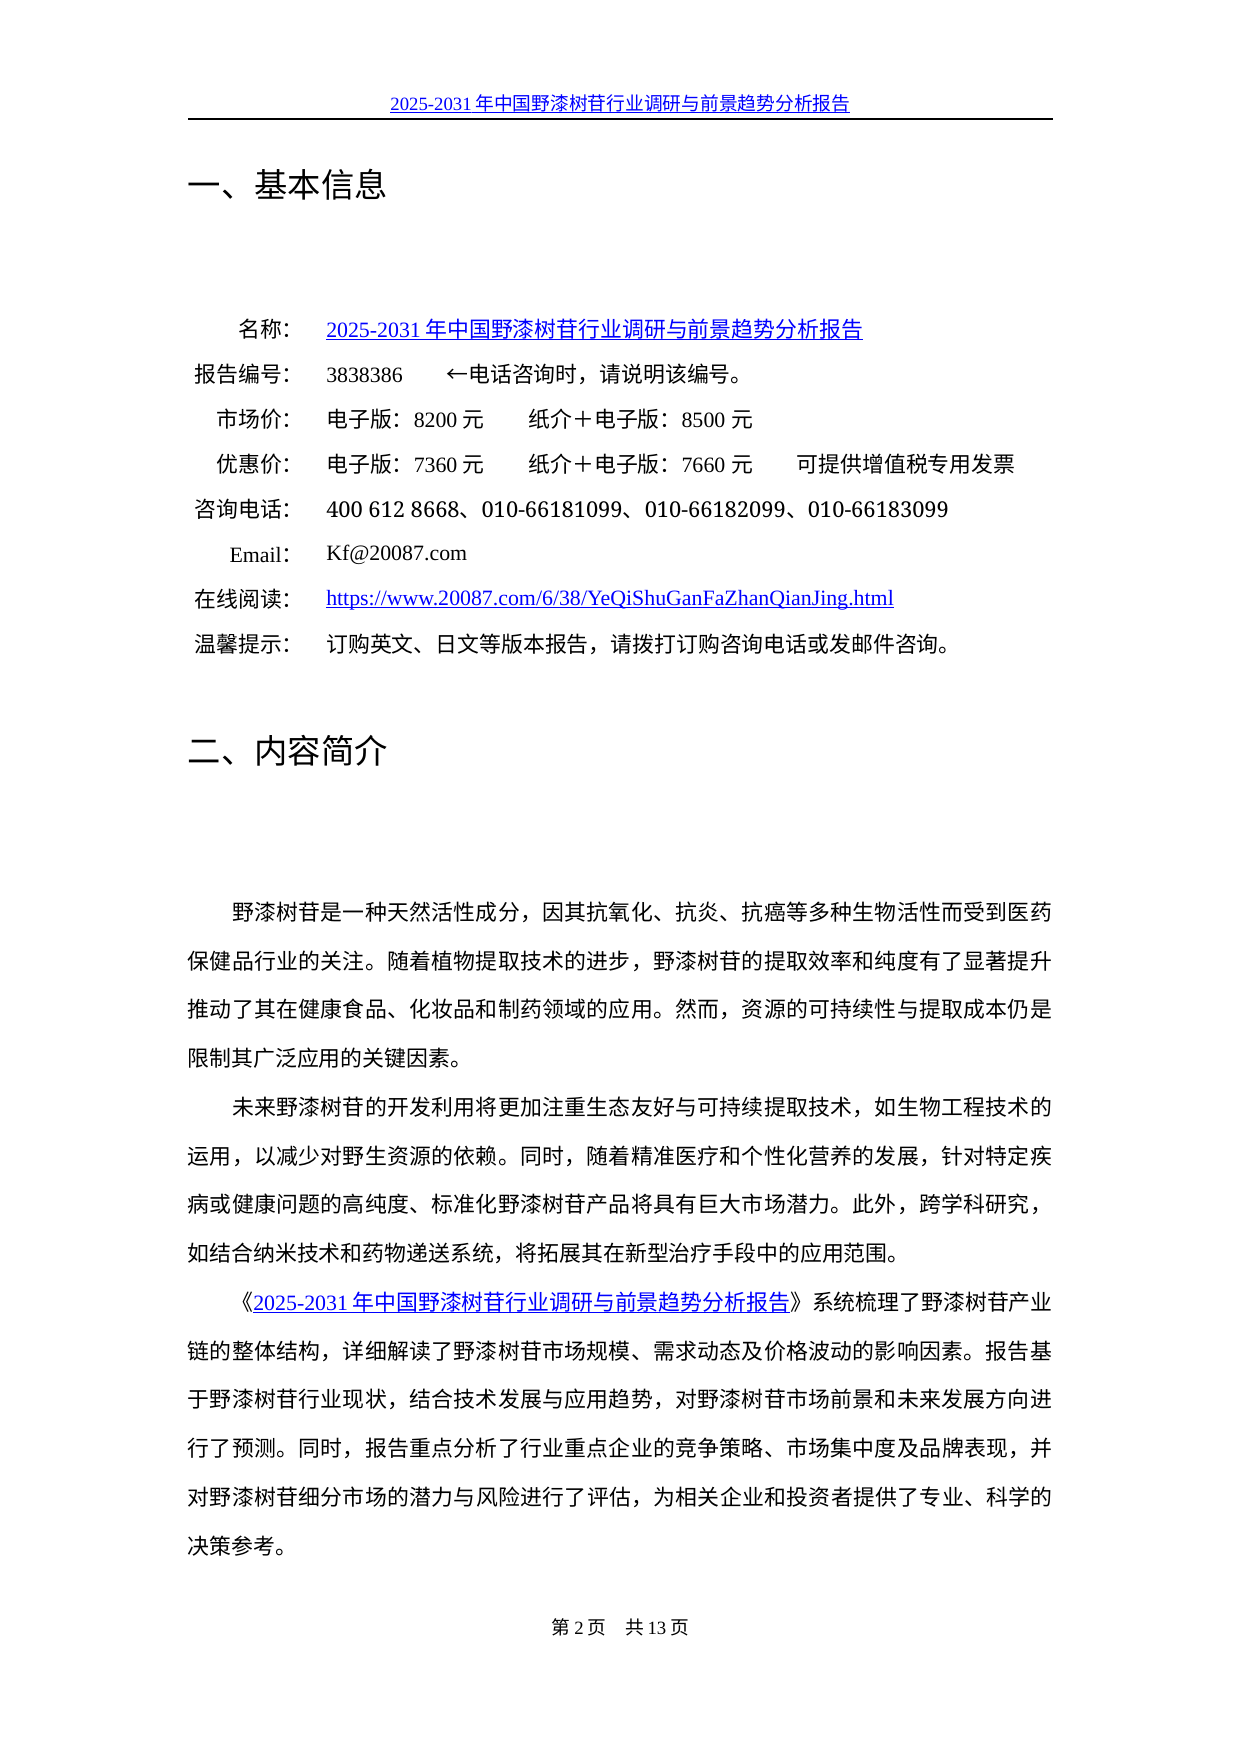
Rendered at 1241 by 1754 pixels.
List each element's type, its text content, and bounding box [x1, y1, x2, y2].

table_cell 3838386 ←电话咨询时，请说明该编号。 [315, 357, 1073, 402]
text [187, 894, 1053, 1561]
table_cell 电子版：7360 元 纸介＋电子版：7660 元 可提供增值税专用发票 [315, 447, 1073, 492]
table_cell 优惠价： [167, 447, 315, 492]
table_cell 温馨提示： [167, 627, 315, 672]
table_cell 咨询电话： [167, 492, 315, 537]
title 一、基本信息 [187, 150, 1053, 215]
title 二、内容简介 [187, 717, 1053, 782]
table_cell 报告编号： [167, 357, 315, 402]
table_cell Kf@20087.com [315, 537, 1073, 582]
table_header 2025-2031年中国野漆树苷行业调研与前景趋势分析报告 [315, 312, 1073, 357]
table_cell 400 612 8668、010-66181099、010-66182099、010-66183099 [315, 492, 1073, 537]
table_cell 市场价： [167, 402, 315, 447]
table_header 名称： [167, 312, 315, 357]
table_cell Email： [167, 537, 315, 582]
table_cell 电子版：8200 元 纸介＋电子版：8500 元 [315, 402, 1073, 447]
table_cell 在线阅读： [167, 582, 315, 627]
table_cell [315, 582, 1073, 627]
table_cell 订购英文、日文等版本报告，请拨打订购咨询电话或发邮件咨询。 [315, 627, 1073, 672]
